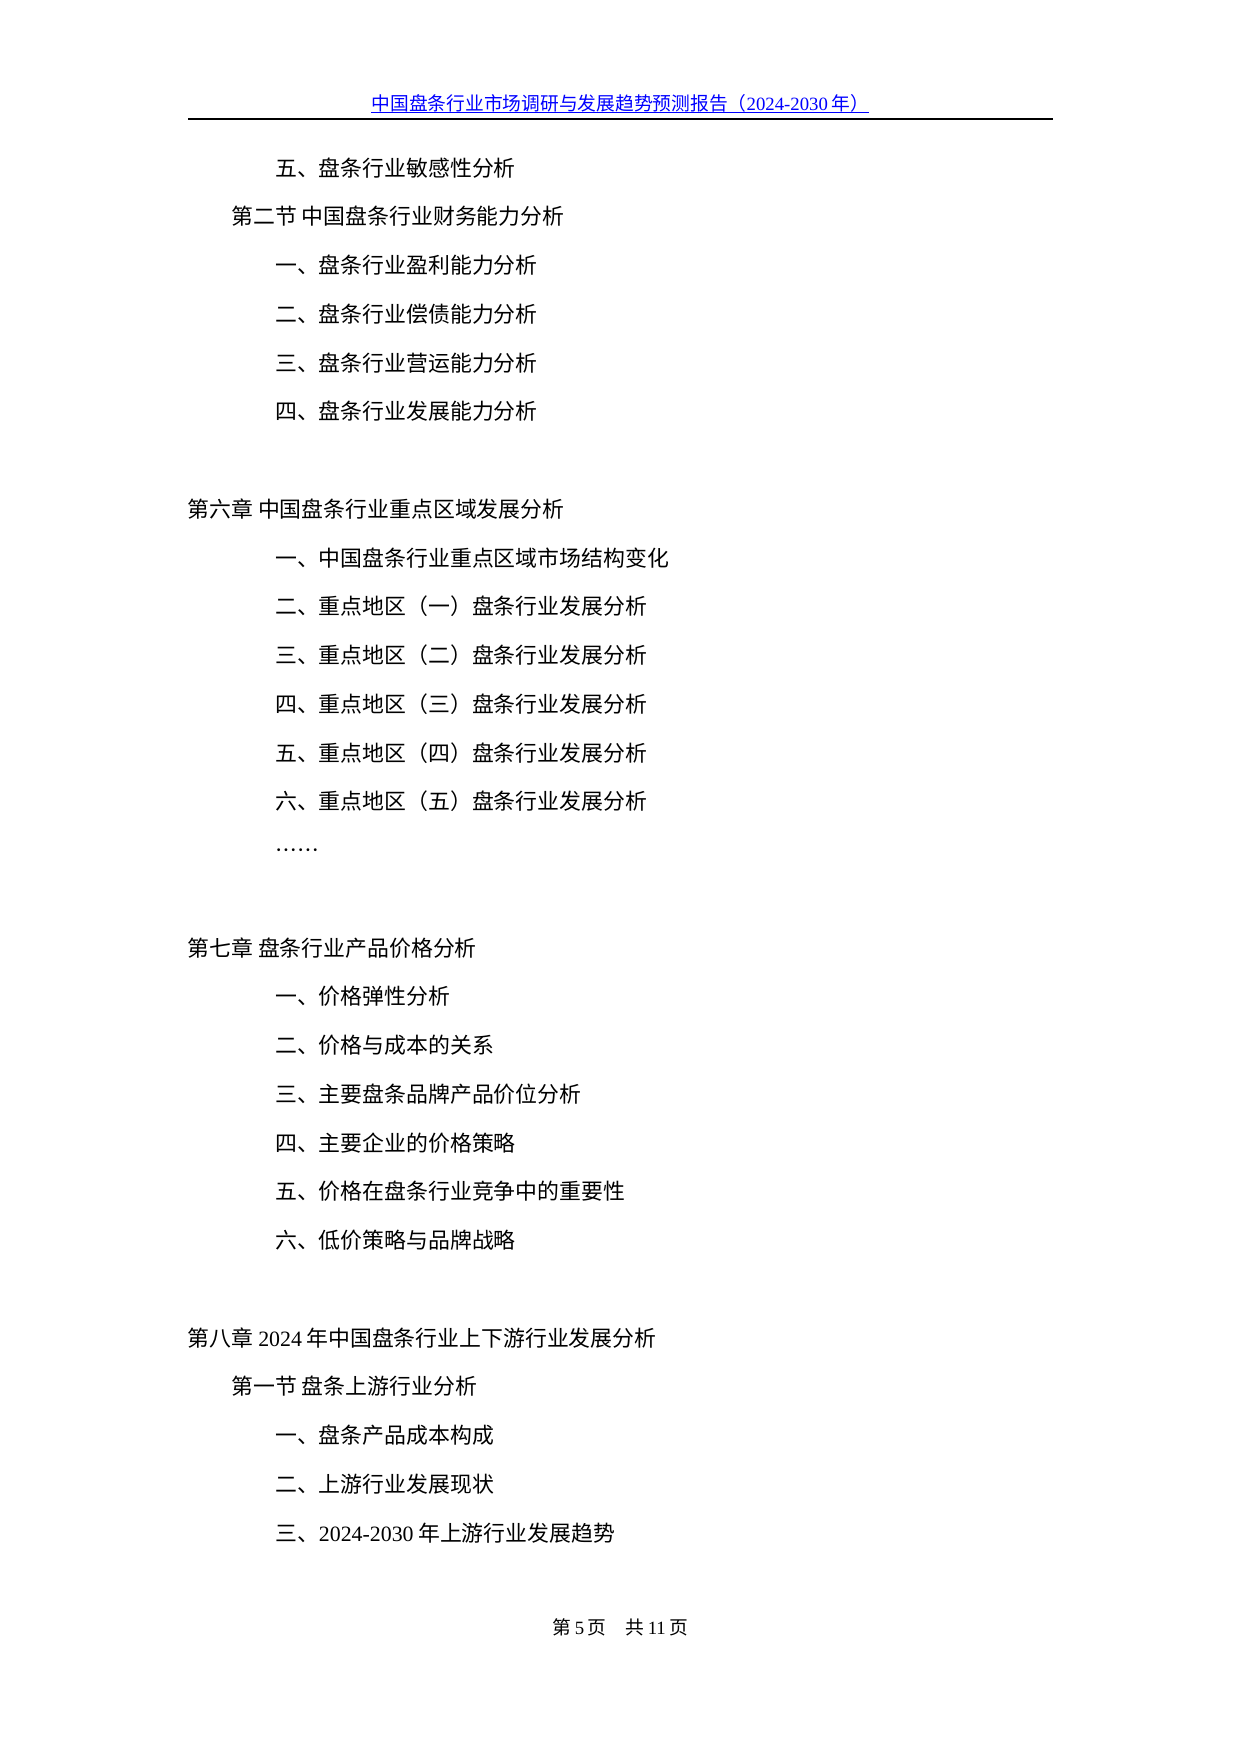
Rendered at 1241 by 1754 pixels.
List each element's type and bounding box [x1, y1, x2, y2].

text [187, 150, 1053, 1548]
